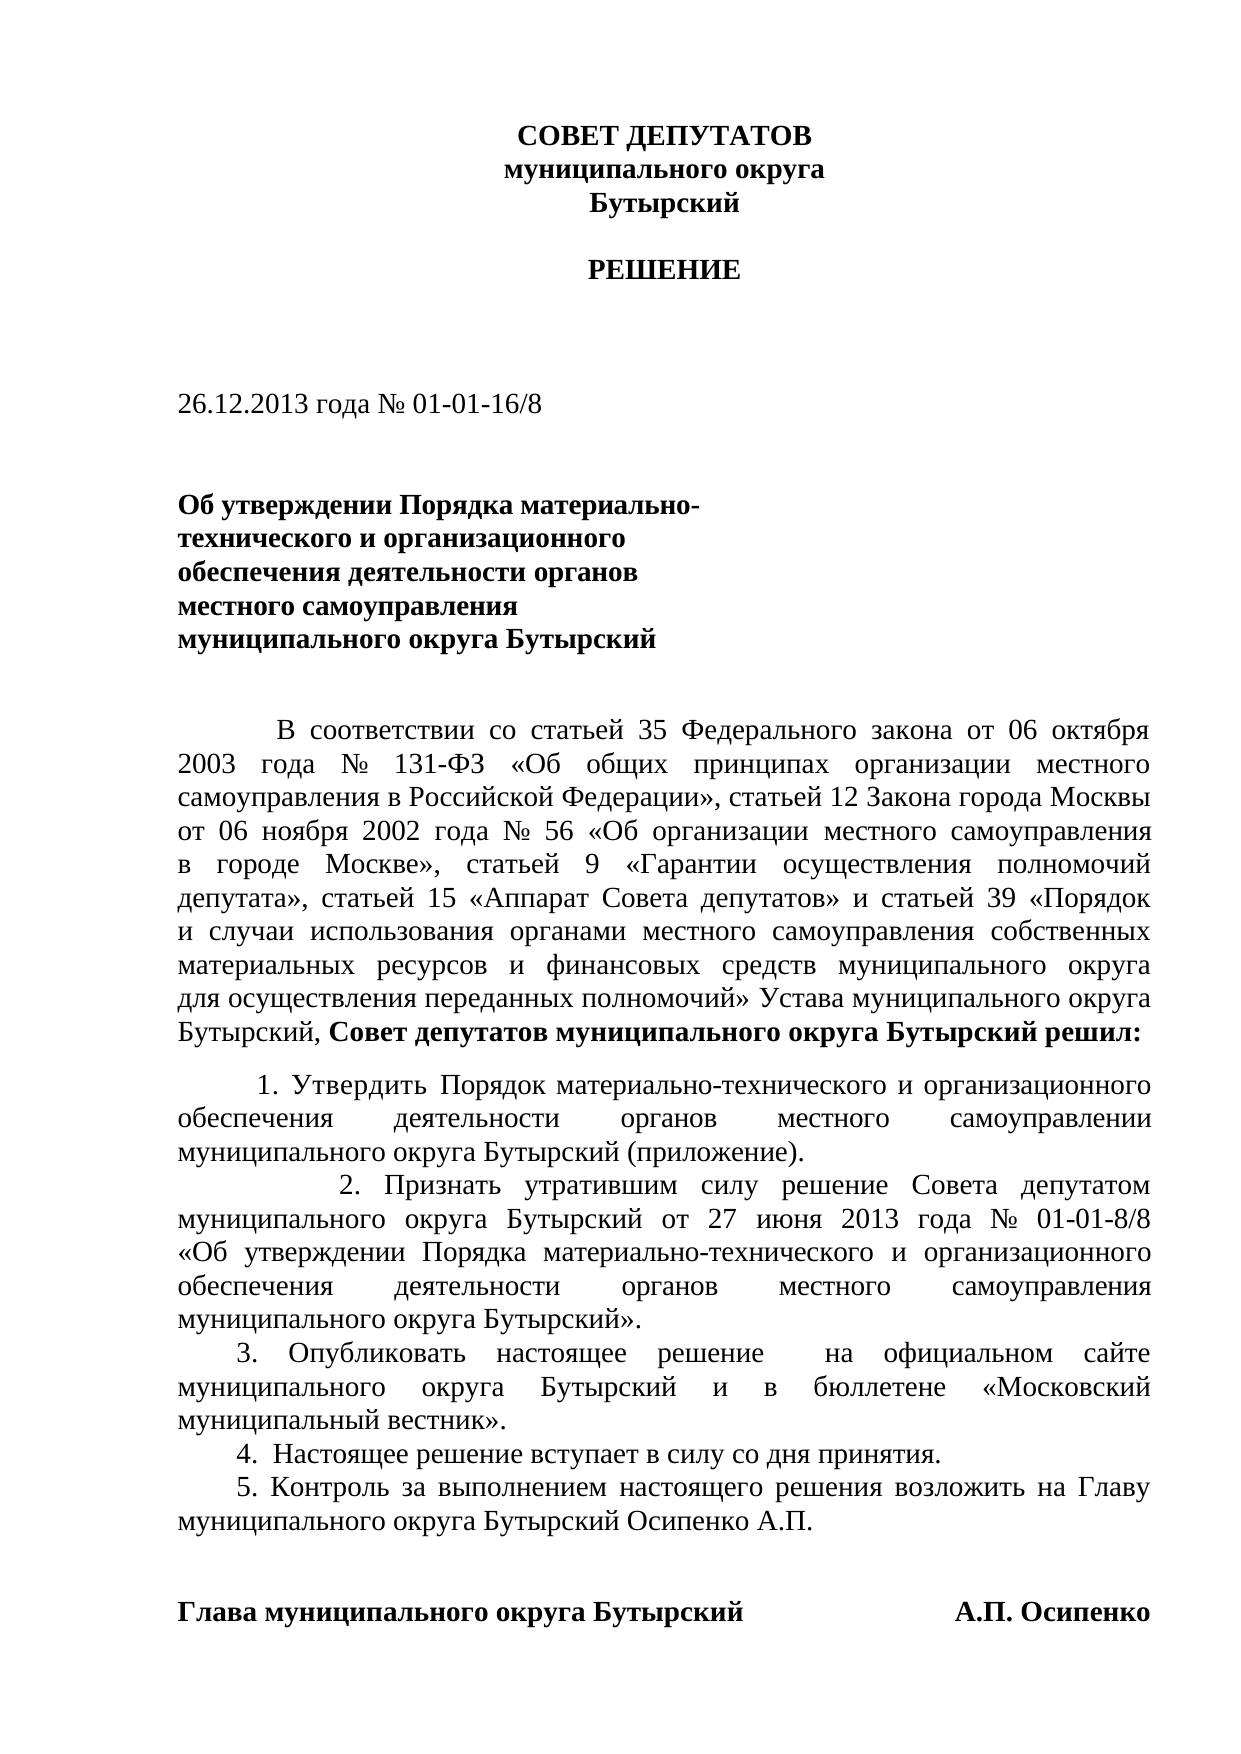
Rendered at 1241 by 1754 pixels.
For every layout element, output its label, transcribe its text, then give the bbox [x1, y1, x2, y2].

text муниципального округа [177, 152, 1152, 185]
text 2. Признать утратившим силу решение Совета депутатом муниципального округа Бутырский от 27 июня 2013 года № 01-01-8/8 «Об утверждении Порядка материально-технического и организационного обеспечения деятельности органов местного самоуправления муниципального округа Бутырский». [177, 1167, 1152, 1335]
text 4. Настоящее решение вступает в силу со дня принятия. [177, 1436, 1152, 1469]
text Глава муниципального округа Бутырский А.П. Осипенко [177, 1594, 1152, 1627]
text В соответствии со статьей 35 Федерального закона от 06 октября 2003 года № 131-ФЗ «Об общих принципах организации местного самоуправления в Российской Федерации», статьей 12 Закона города Москвы от 06 ноября 2002 года № 56 «Об организации местного самоуправления в городе Москве», статьей 9 «Гарантии осуществления полномочий депутата», статьей 15 «Аппарат Совета депутатов» и статьей 39 «Порядок и случаи использования органами местного самоуправления собственных материальных ресурсов и финансовых средств муниципального округа для осуществления переданных полномочий» Устава муниципального округа Бутырский, Совет депутатов муниципального округа Бутырский решил: [177, 712, 1152, 1048]
text СОВЕТ ДЕПУТАТОВ [177, 118, 1152, 152]
text 3. Опубликовать настоящее решение на официальном сайте муниципального округа Бутырский и в бюллетене «Московский муниципальный вестник». [177, 1335, 1152, 1436]
text 1. Утвердить Порядок материально-технического и организационного обеспечения деятельности органов местного самоуправлении муниципального округа Бутырский (приложение). [177, 1067, 1152, 1167]
text 5. Контроль за выполнением настоящего решения возложить на Главу муниципального округа Бутырский Осипенко А.П. [177, 1469, 1152, 1536]
text Об утверждении Порядка материально-технического и организационного обеспечения деятельности органов местного самоуправления муниципального округа Бутырский [177, 487, 702, 655]
text Бутырский [177, 185, 1152, 219]
text РЕШЕНИЕ [177, 252, 1152, 286]
title 26.12.2013 года № 01-01-16/8 [177, 386, 1152, 420]
